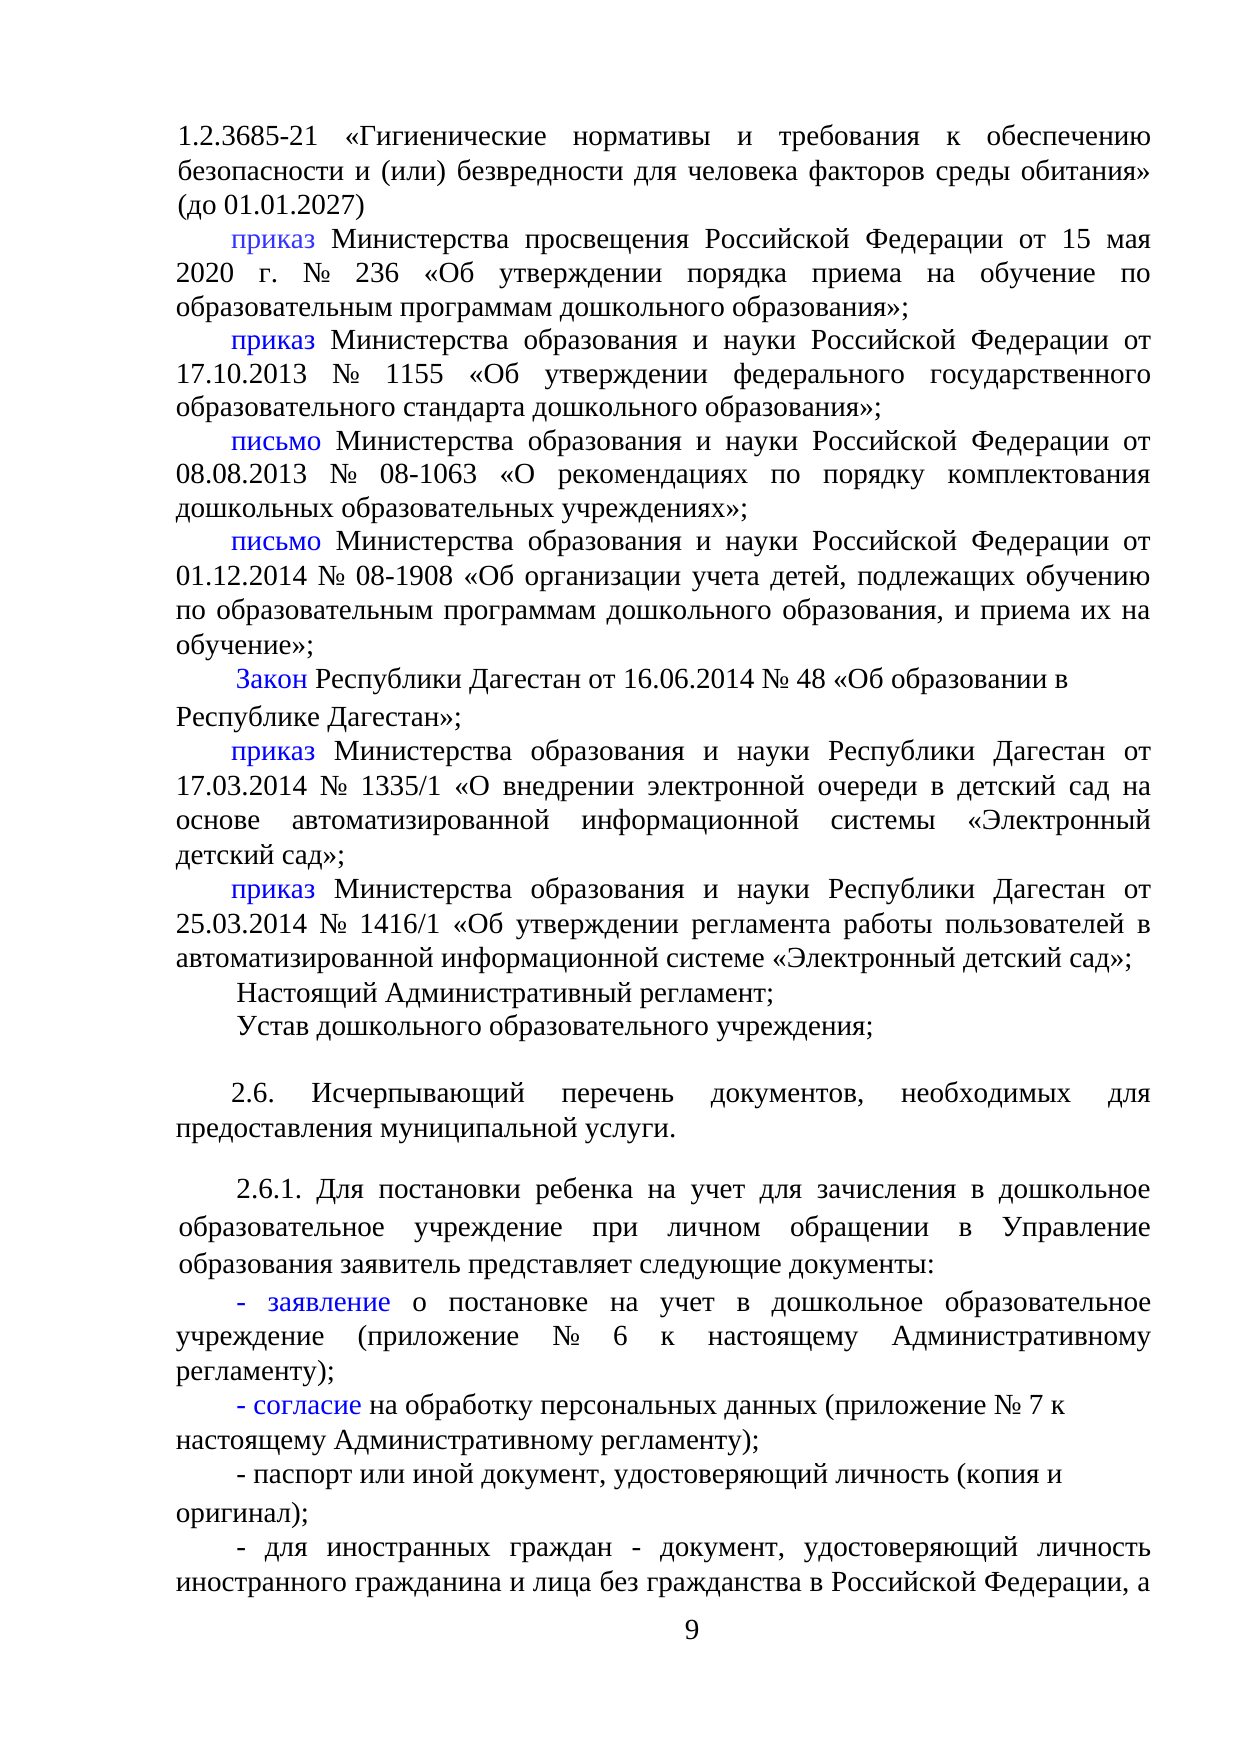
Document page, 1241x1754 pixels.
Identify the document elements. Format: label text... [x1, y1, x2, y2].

text письмо Министерства образования и науки Российской Федерации от 01.12.2014 № 08-1908 «Об организации учета детей, подлежащих обучению по образовательным программам дошкольного образования, и приема их на обучение»; [176, 523, 1152, 660]
text Закон Республики Дагестан от 16.06.2014 № 48 «Об образовании в [177, 661, 1152, 695]
text 2.6.1. Для постановки ребенка на учет для зачисления в дошкольное образовательное учреждение при личном обращении в Управление образования заявитель представляет следующие документы: [178, 1172, 1152, 1280]
text оригинал); [176, 1495, 1152, 1528]
text - паспорт или иной документ, удостоверяющий личность (копия и [177, 1456, 1152, 1490]
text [176, 1529, 1152, 1597]
text Устав дошкольного образовательного учреждения; [176, 1008, 989, 1042]
text приказ Министерства образования и науки Российской Федерации от 17.10.2013 № 1155 «Об утверждении федерального государственного образовательного стандарта дошкольного образования»; [176, 322, 1152, 423]
text 2.6. Исчерпывающий перечень документов, необходимых для предоставления муниципальной услуги. [176, 1075, 1152, 1143]
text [177, 118, 1152, 221]
text приказ Министерства образования и науки Республики Дагестан от 17.03.2014 № 1335/1 «О внедрении электронной очереди в детский сад на основе автоматизированной информационной системы «Электронный детский сад»; [176, 733, 1152, 870]
text - заявление о постановке на учет в дошкольное образовательное учреждение (приложение № 6 к настоящему Административному регламенту); [176, 1284, 1152, 1387]
text Настоящий Административный регламент; [176, 975, 871, 1008]
text приказ Министерства просвещения Российской Федерации от 15 мая 2020 г. № 236 «Об утверждении порядка приема на обучение по образовательным программам дошкольного образования»; [176, 222, 1152, 322]
text приказ Министерства образования и науки Республики Дагестан от 25.03.2014 № 1416/1 «Об утверждении регламента работы пользователей в автоматизированной информационной системе «Электронный детский сад»; [176, 871, 1152, 974]
text - согласие на обработку персональных данных (приложение № 7 к [177, 1387, 1152, 1421]
text настоящему Административному регламенту); [176, 1422, 1152, 1456]
text письмо Министерства образования и науки Российской Федерации от 08.08.2013 № 08-1063 «О рекомендациях по порядку комплектования дошкольных образовательных учреждениях»; [176, 423, 1152, 523]
text Республике Дагестан»; [176, 699, 1152, 732]
